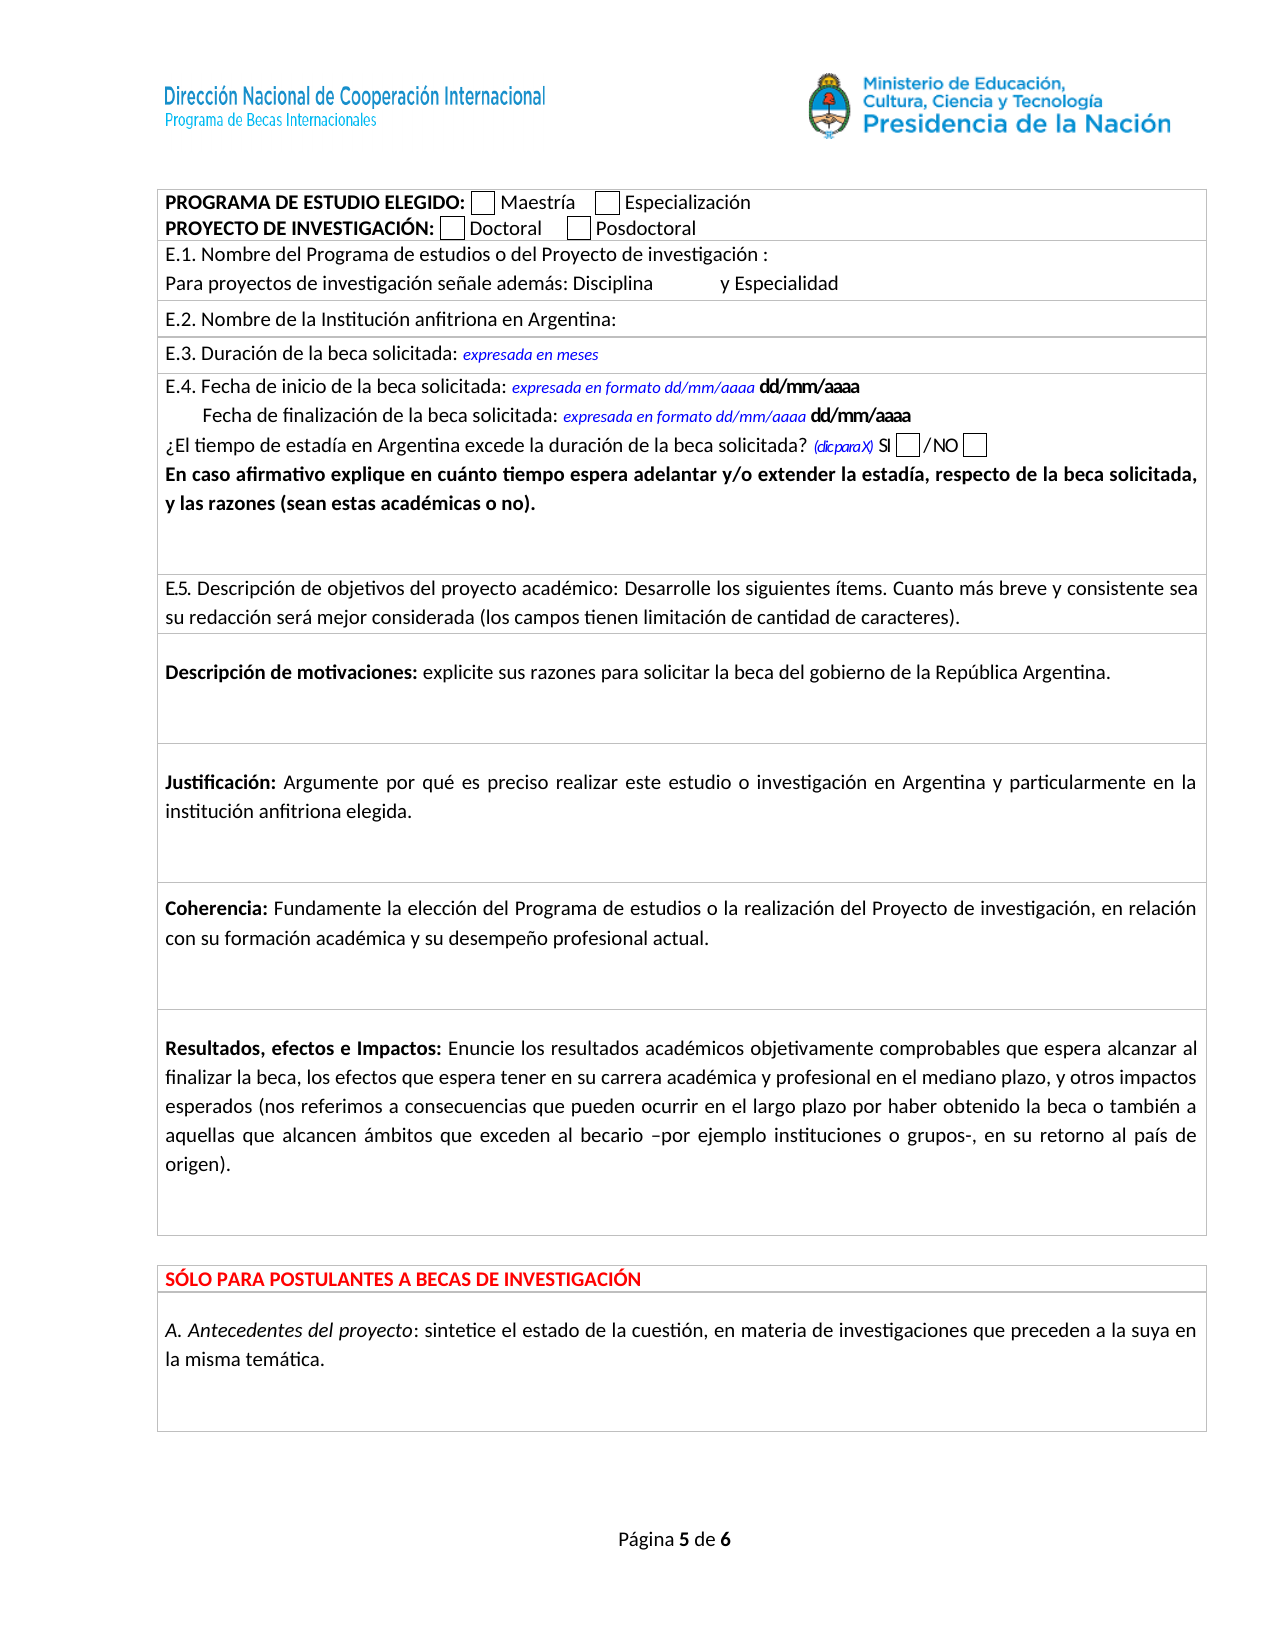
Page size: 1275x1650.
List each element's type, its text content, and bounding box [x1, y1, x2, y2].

table_cell E.2. Nombre de la Institución anfitriona en Argentina: [158, 301, 1206, 336]
table_cell Justificación: Argumente por qué es preciso realizar este estudio o investigación en Argentina y particularmente en la institución anfitriona elegida. [158, 744, 1206, 882]
table_cell A. Antecedentes del proyecto: sintetice el estado de la cuestión, en materia de investigaciones que preceden a la suya en la misma temática. [158, 1293, 1206, 1431]
table_cell E.1. Nombre del Programa de estudios o del Proyecto de investigación : Para proyectos de investigación señale además: Disciplina y Especialidad [158, 241, 1206, 300]
table_cell Resultados, efectos e Impactos: Enuncie los resultados académicos objetivamente comprobables que espera alcanzar al finalizar la beca, los efectos que espera tener en su carrera académica y profesional en el mediano plazo, y otros impactos esperados (nos referimos a consecuencias que pueden ocurrir en el largo plazo por haber obtenido la beca o también a aquellas que alcancen ámbitos que exceden al becario –por ejemplo instituciones o grupos-, en su retorno al país de origen). [158, 1010, 1206, 1235]
picture [161, 73, 554, 152]
table_cell E.5. Descripción de objetivos del proyecto académico: Desarrolle los siguientes ítems. Cuanto más breve y consistente sea su redacción será mejor considerada (los campos tienen limitación de cantidad de caracteres). [158, 575, 1206, 633]
table_cell Descripción de motivaciones: explicite sus razones para solicitar la beca del gobierno de la República Argentina. [158, 634, 1206, 743]
table_cell Coherencia: Fundamente la elección del Programa de estudios o la realización del Proyecto de investigación, en relación con su formación académica y su desempeño profesional actual. [158, 883, 1206, 1009]
table_header SÓLO PARA POSTULANTES A BECAS DE INVESTIGACIÓN [158, 1266, 1206, 1291]
picture [808, 73, 1171, 139]
table_cell E.3. Duración de la beca solicitada: expresada en meses [158, 338, 1206, 372]
table_cell E.4. Fecha de inicio de la beca solicitada: expresada en formato dd/mm/aaaa dd/mm/aaaa Fecha de finalización de la beca solicitada: expresada en formato dd/mm/aaaa dd/mm/aaaa ¿El tiempo de estadía en Argentina excede la duración de la beca solicitada? (clic para X) SI / NO En caso afirmativo explique en cuánto tiempo espera adelantar y/o extender la estadía, respecto de la beca solicitada, y las razones (sean estas académicas o no). [158, 374, 1206, 574]
